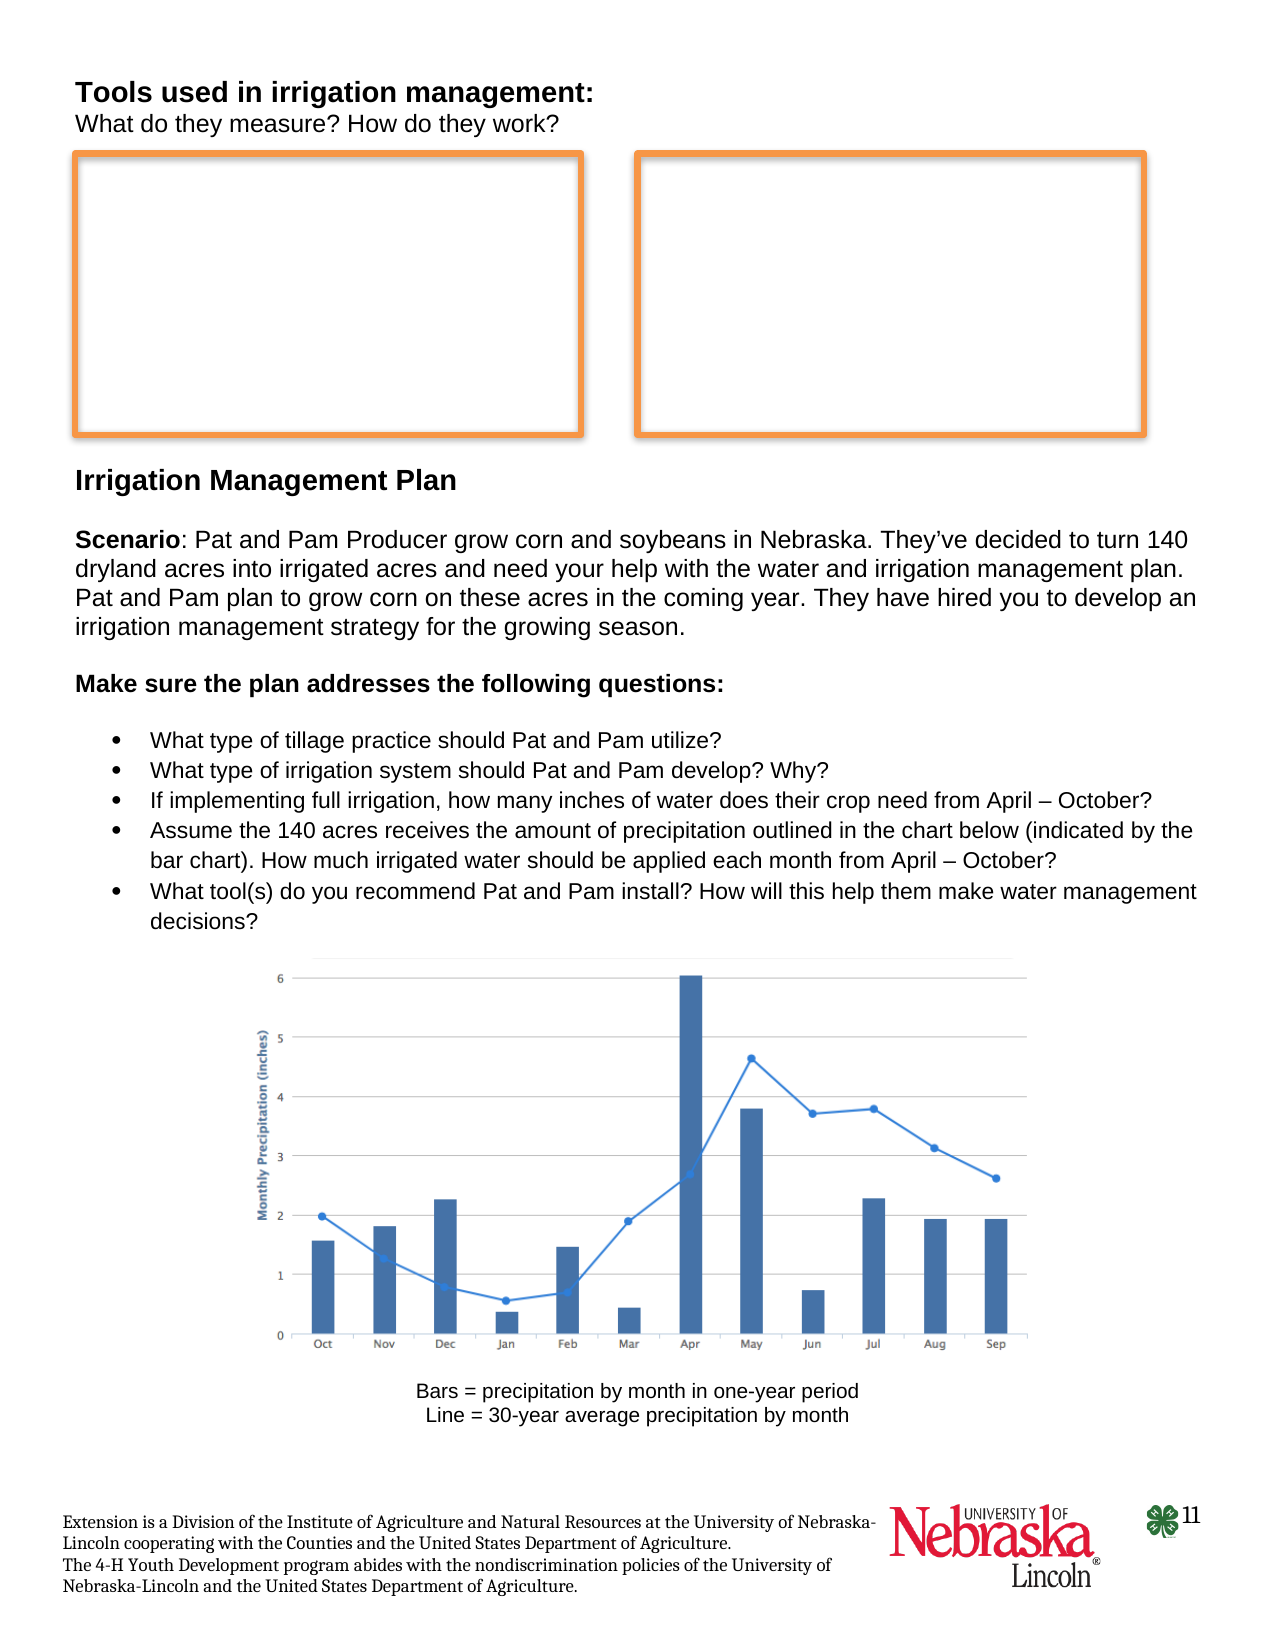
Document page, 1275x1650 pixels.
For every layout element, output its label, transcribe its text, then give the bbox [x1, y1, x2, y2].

list If implementing full irrigation, how many inches of water does their crop need from April – October? [112, 787, 1200, 813]
text Tools used in irrigation management: What do they measure? How do they work? [75, 75, 1200, 137]
text Irrigation Management Plan [75, 429, 1200, 525]
text Line = 30-year average precipitation by month [75, 1403, 1200, 1427]
list Assume the 140 acres receives the amount of precipitation outlined in the chart below (indicated by the bar chart). How much irrigated water should be applied each month from April – October? [112, 817, 1200, 874]
text Bars = precipitation by month in one-year period [75, 1379, 1200, 1403]
text Make sure the plan addresses the following questions: [75, 669, 1200, 698]
list What type of irrigation system should Pat and Pam develop? Why? [112, 757, 1200, 783]
list What type of tillage practice should Pat and Pam utilize? [112, 727, 1200, 753]
picture [859, 1481, 1130, 1609]
text Scenario: Pat and Pam Producer grow corn and soybeans in Nebraska. They’ve decided to turn 140 dryland acres into irrigated acres and need your help with the water and irrigation management plan. Pat and Pam plan to grow corn on these acres in the coming year. They have hired you to develop an irrigation management strategy for the growing season. [75, 525, 1200, 640]
list What tool(s) do you recommend Pat and Pam install? How will this help them make water management decisions? [112, 878, 1200, 934]
picture [1146, 1505, 1179, 1538]
picture [244, 958, 1031, 1351]
